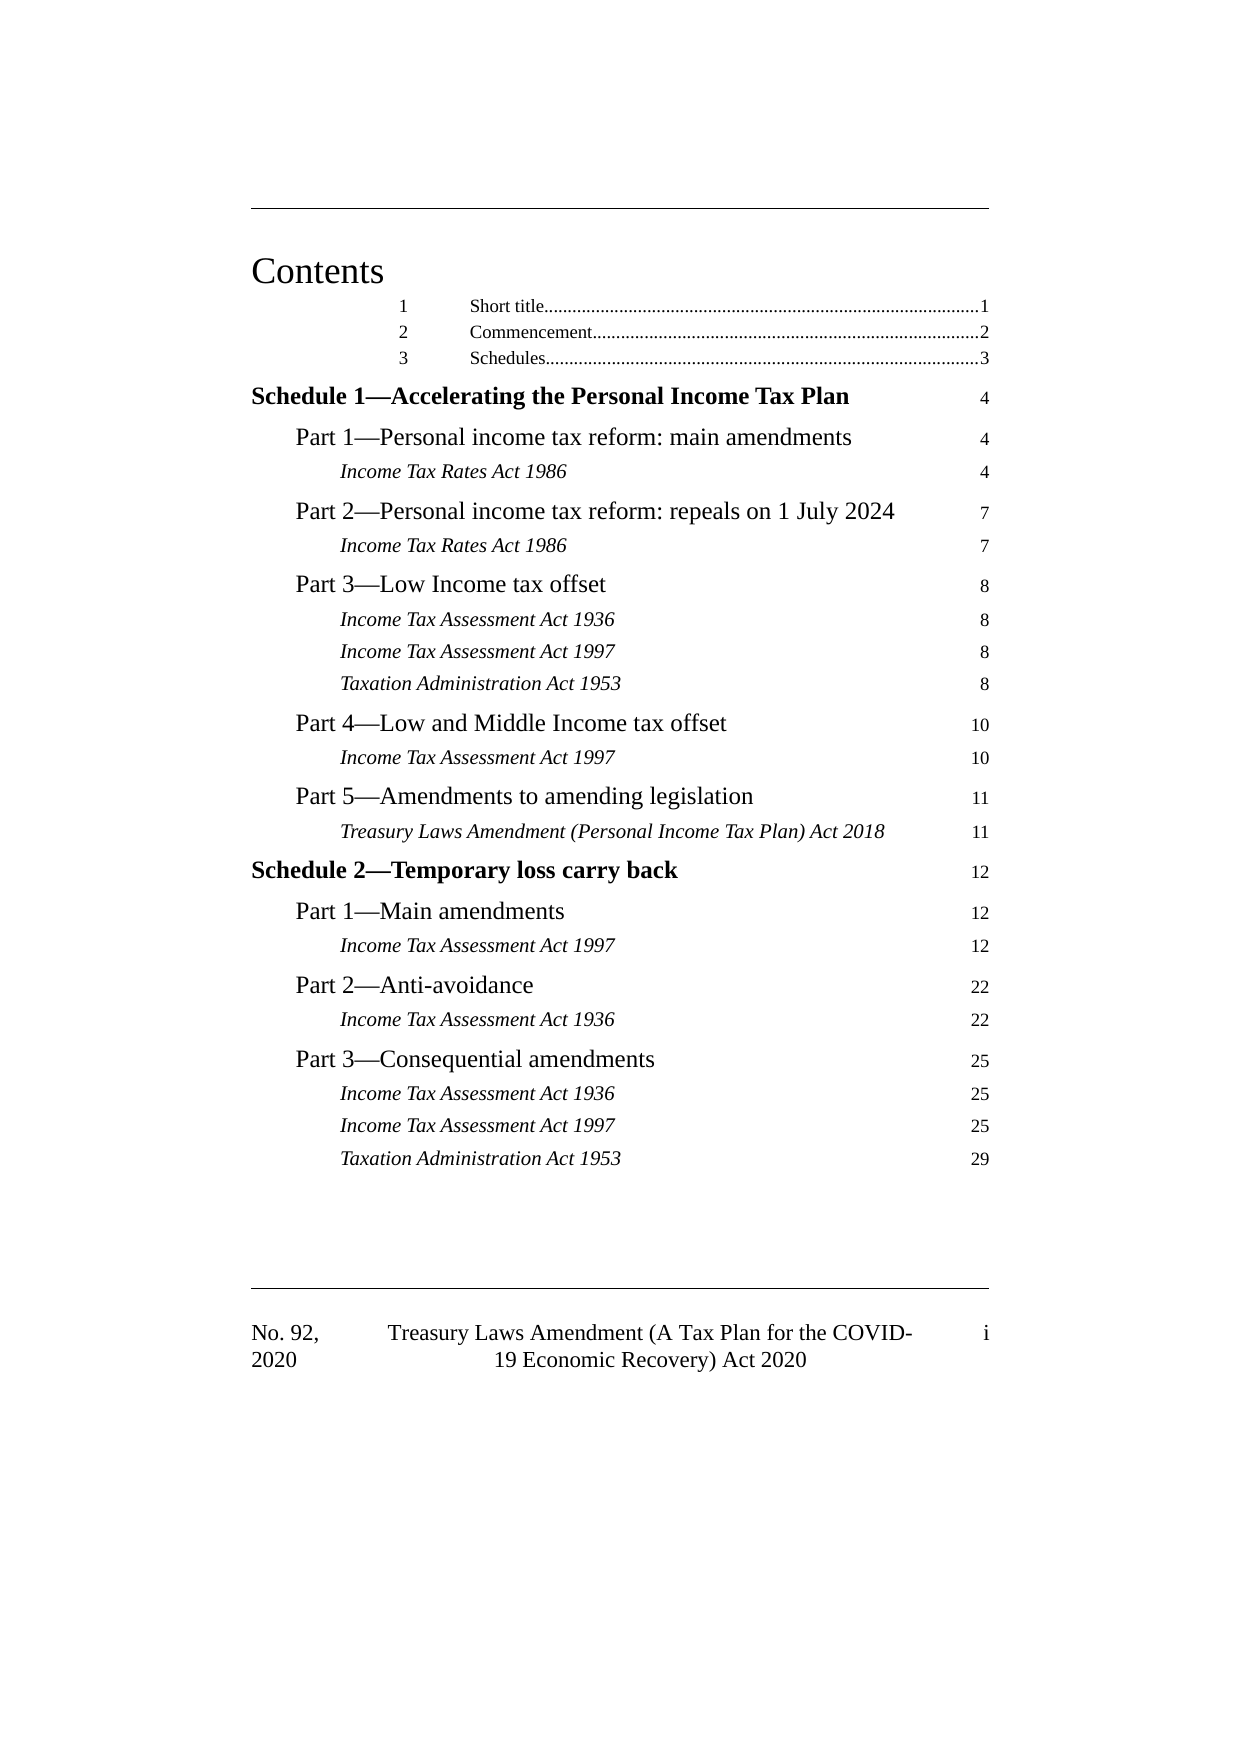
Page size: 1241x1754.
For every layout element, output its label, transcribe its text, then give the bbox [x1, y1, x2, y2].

text Income Tax Assessment Act 1936 22 [340, 1007, 930, 1031]
text Income Tax Assessment Act 1997 10 [340, 745, 930, 769]
text Taxation Administration Act 1953 8 [340, 671, 930, 695]
text Part 2—Anti-avoidance 22 [295, 970, 930, 999]
text Part 3—Consequential amendments 25 [295, 1044, 930, 1072]
text Income Tax Assessment Act 1997 12 [340, 933, 930, 957]
text Schedule 2—Temporary loss carry back 12 [251, 855, 930, 884]
text Part 5—Amendments to amending legislation 11 [295, 781, 930, 810]
text Schedule 1—Accelerating the Personal Income Tax Plan 4 [251, 381, 930, 409]
text Part 3—Low Income tax offset 8 [295, 569, 930, 598]
text Income Tax Assessment Act 1997 8 [340, 639, 930, 663]
text Treasury Laws Amendment (Personal Income Tax Plan) Act 2018 11 [340, 818, 930, 843]
text Income Tax Assessment Act 1936 8 [340, 606, 930, 631]
text Income Tax Assessment Act 1997 25 [340, 1113, 930, 1137]
text Income Tax Rates Act 1986 7 [340, 533, 930, 557]
text Taxation Administration Act 1953 29 [340, 1146, 930, 1169]
text Income Tax Assessment Act 1936 25 [340, 1081, 930, 1105]
text Income Tax Rates Act 1986 4 [340, 459, 930, 483]
text Part 1—Main amendments 12 [295, 896, 930, 925]
text 2 Commencement 2 [399, 321, 930, 343]
text Part 4—Low and Middle Income tax offset 10 [295, 708, 930, 737]
text Part 1—Personal income tax reform: main amendments 4 [295, 422, 930, 451]
text 1 Short title 1 [399, 295, 930, 317]
text Part 2—Personal income tax reform: repeals on 1 July 2024 7 [295, 496, 930, 524]
text Contents [251, 248, 989, 291]
text 3 Schedules 3 [399, 347, 930, 368]
